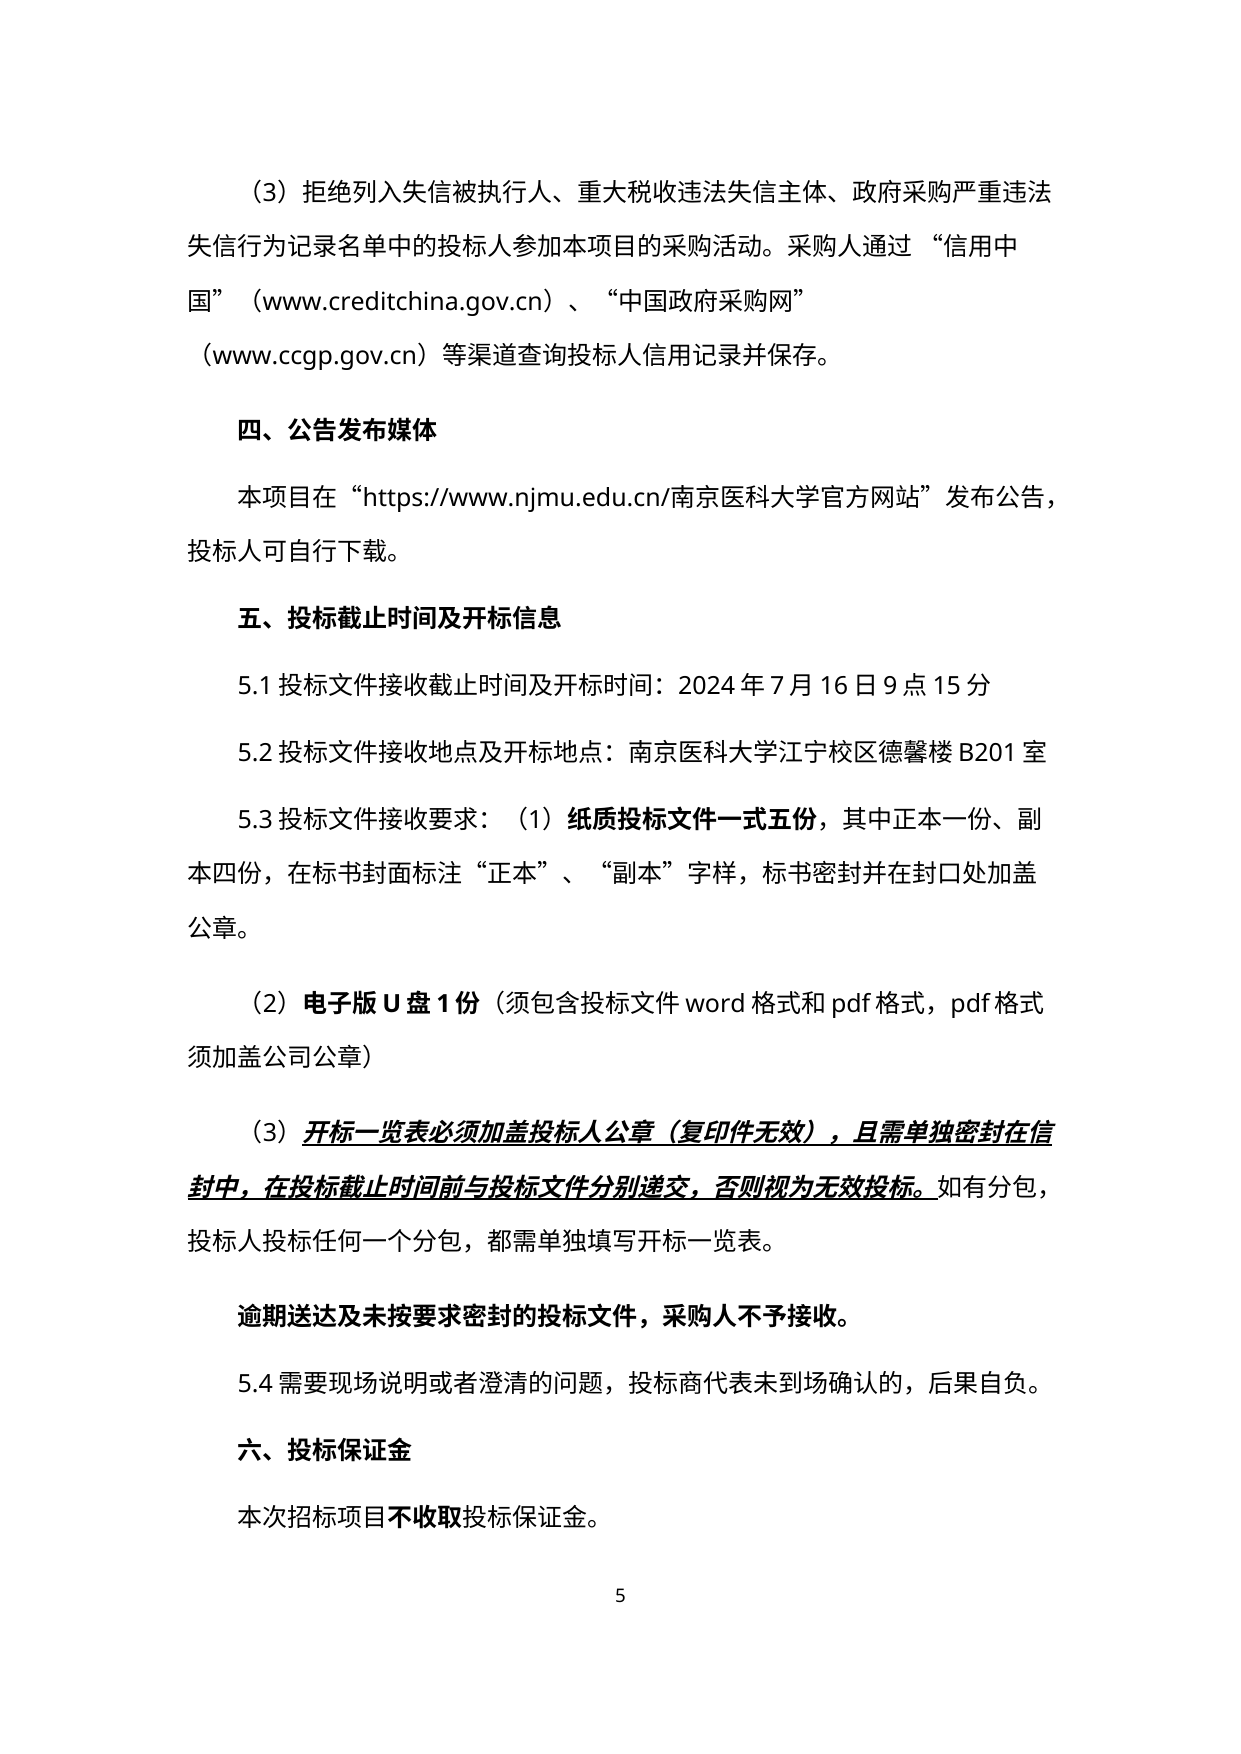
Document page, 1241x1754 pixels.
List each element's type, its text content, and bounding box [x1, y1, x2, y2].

text （3）拒绝列入失信被执行人、重大税收违法失信主体、政府采购严重违法失信行为记录名单中的投标人参加本项目的采购活动。采购人通过 “信用中国”（www.creditchina.gov.cn）、“中国政府采购网”（www.ccgp.gov.cn）等渠道查询投标人信用记录并保存。 [187, 172, 1053, 372]
text 本项目在“https://www.njmu.edu.cn/南京医科大学官方网站”发布公告，投标人可自行下载。 [187, 477, 1053, 568]
list 开标一览表必须加盖投标人公章（复印件无效），且需单独密封在信封中，在投标截止时间前与投标文件分别递交，否则视为无效投标。如有分包，投标人投标任何一个分包，都需单独填写开标一览表。 [187, 1113, 1053, 1258]
text 5.2投标文件接收地点及开标地点：南京医科大学江宁校区德馨楼B201室 [187, 732, 1053, 769]
text 六、投标保证金 [187, 1431, 1053, 1467]
list 电子版U盘1份（须包含投标文件word格式和pdf格式，pdf格式须加盖公司公章） [187, 983, 1053, 1074]
text 5.4需要现场说明或者澄清的问题，投标商代表未到场确认的，后果自负。 [187, 1364, 1053, 1400]
text 5.3投标文件接收要求：（1）纸质投标文件一式五份，其中正本一份、副本四份，在标书封面标注“正本”、“副本”字样，标书密封并在封口处加盖公章。 [187, 799, 1053, 944]
text 五、投标截止时间及开标信息 [187, 599, 1053, 635]
text 逾期送达及未按要求密封的投标文件，采购人不予接收。 [187, 1297, 1053, 1333]
text 四、公告发布媒体 [187, 411, 1053, 447]
text 5.1投标文件接收截止时间及开标时间：2024年7月16日9点15分 [187, 666, 1053, 702]
text 本次招标项目不收取投标保证金。 [187, 1497, 1053, 1534]
